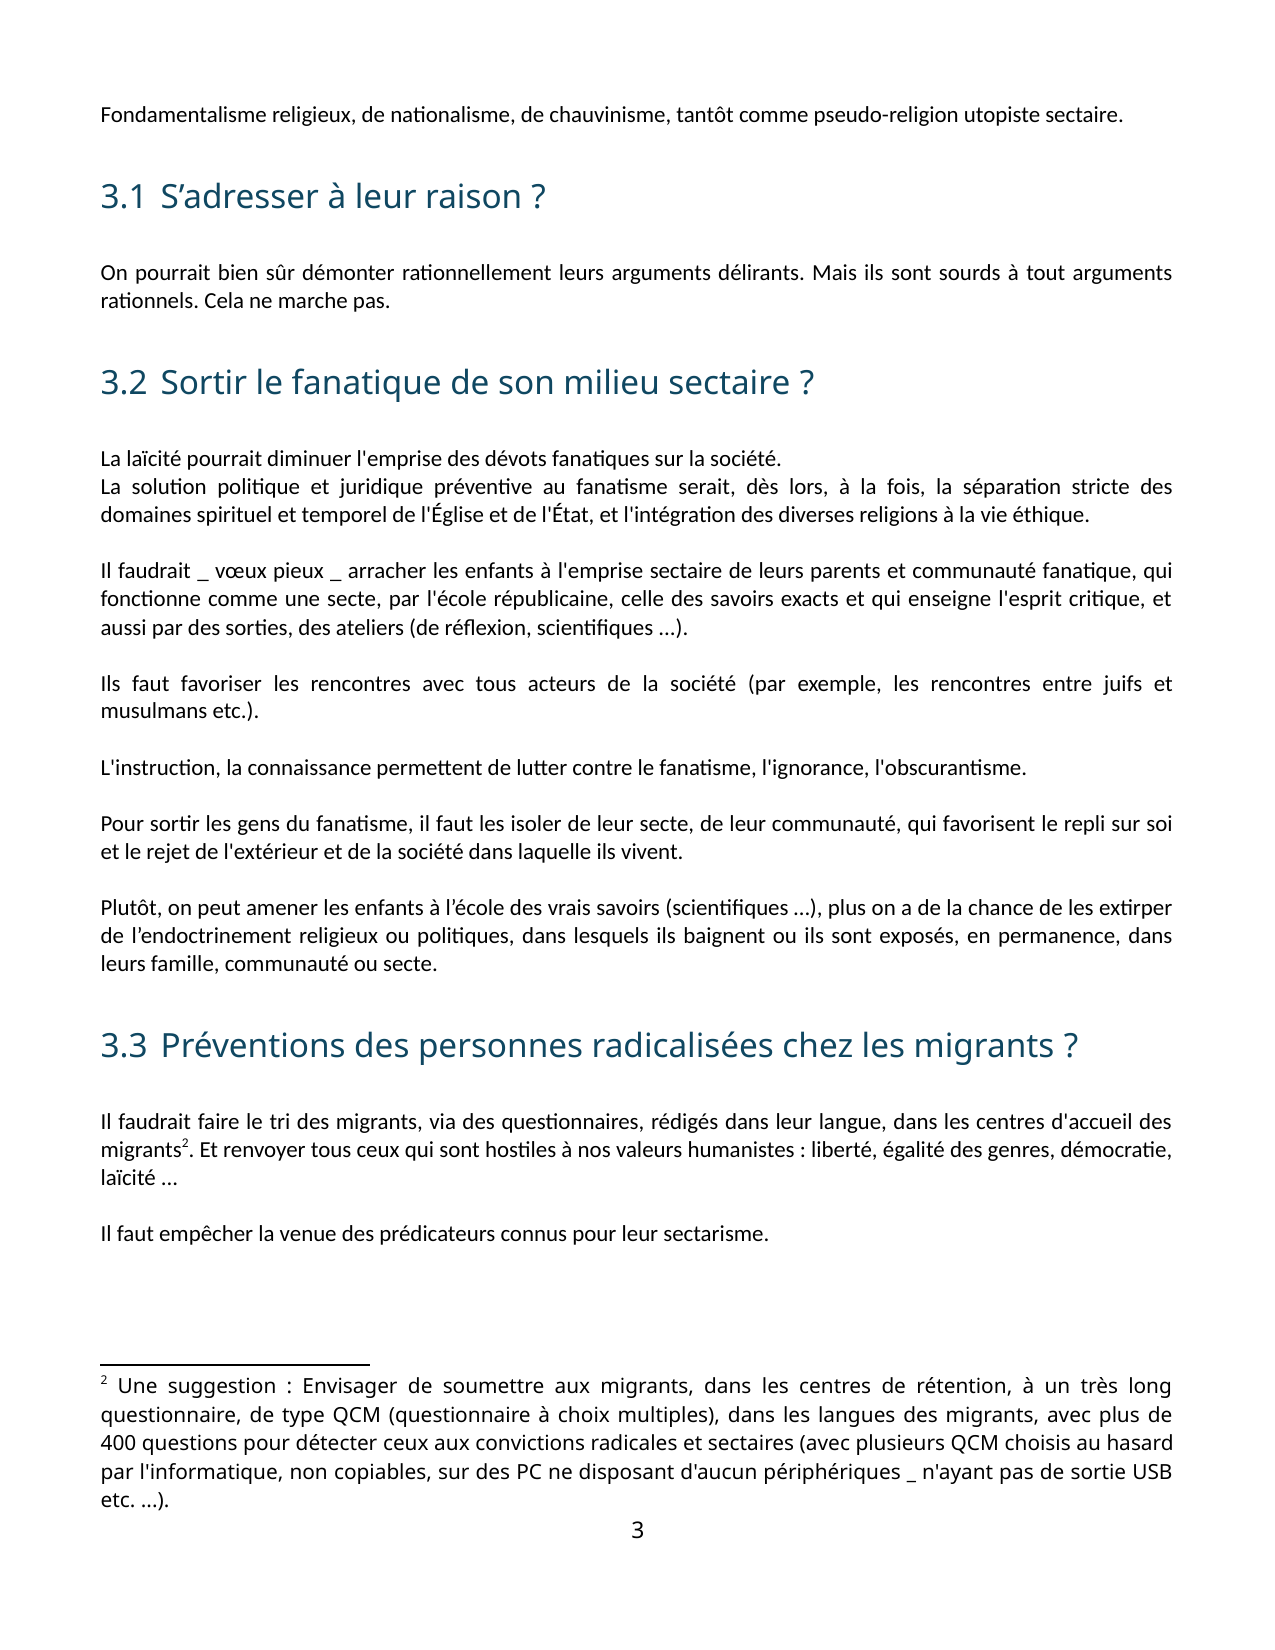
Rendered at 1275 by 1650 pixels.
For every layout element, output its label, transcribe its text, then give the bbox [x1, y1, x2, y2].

text La laïcité pourrait diminuer l'emprise des dévots fanatiques sur la société. [100, 444, 1174, 472]
subtitle S’adresser à leur raison ? [100, 173, 1174, 218]
text Il faut empêcher la venue des prédicateurs connus pour leur sectarisme. [100, 1219, 1174, 1247]
subtitle Sortir le fanatique de son milieu sectaire ? [100, 359, 1174, 404]
text Fondamentalisme religieux, de nationalisme, de chauvinisme, tantôt comme pseudo-religion utopiste sectaire. [100, 100, 1174, 128]
text Plutôt, on peut amener les enfants à l’école des vrais savoirs (scientifiques …), plus on a de la chance de les extirper de l’endoctrinement religieux ou politiques, dans lesquels ils baignent ou ils sont exposés, en permanence, dans leurs famille, communauté ou secte. [100, 893, 1174, 977]
text Pour sortir les gens du fanatisme, il faut les isoler de leur secte, de leur communauté, qui favorisent le repli sur soi et le rejet de l'extérieur et de la société dans laquelle ils vivent. [100, 809, 1174, 865]
subtitle Préventions des personnes radicalisées chez les migrants ? [100, 1022, 1174, 1067]
text L'instruction, la connaissance permettent de lutter contre le fanatisme, l'ignorance, l'obscurantisme. [100, 753, 1174, 781]
text Ils faut favoriser les rencontres avec tous acteurs de la société (par exemple, les rencontres entre juifs et musulmans etc.). [100, 669, 1174, 725]
text Il faudrait faire le tri des migrants, via des questionnaires, rédigés dans leur langue, dans les centres d'accueil des migrants. Et renvoyer tous ceux qui sont hostiles à nos valeurs humanistes : liberté, égalité des genres, démocratie, laïcité ... [100, 1107, 1174, 1191]
text Il faudrait _ vœux pieux _ arracher les enfants à l'emprise sectaire de leurs parents et communauté fanatique, qui fonctionne comme une secte, par l'école républicaine, celle des savoirs exacts et qui enseigne l'esprit critique, et aussi par des sorties, des ateliers (de réflexion, scientifiques ...). [100, 557, 1174, 641]
text La solution politique et juridique préventive au fanatisme serait, dès lors, à la fois, la séparation stricte des domaines spirituel et temporel de l'Église et de l'État, et l'intégration des diverses religions à la vie éthique. [100, 472, 1174, 528]
text On pourrait bien sûr démonter rationnellement leurs arguments délirants. Mais ils sont sourds à tout arguments rationnels. Cela ne marche pas. [100, 258, 1174, 314]
